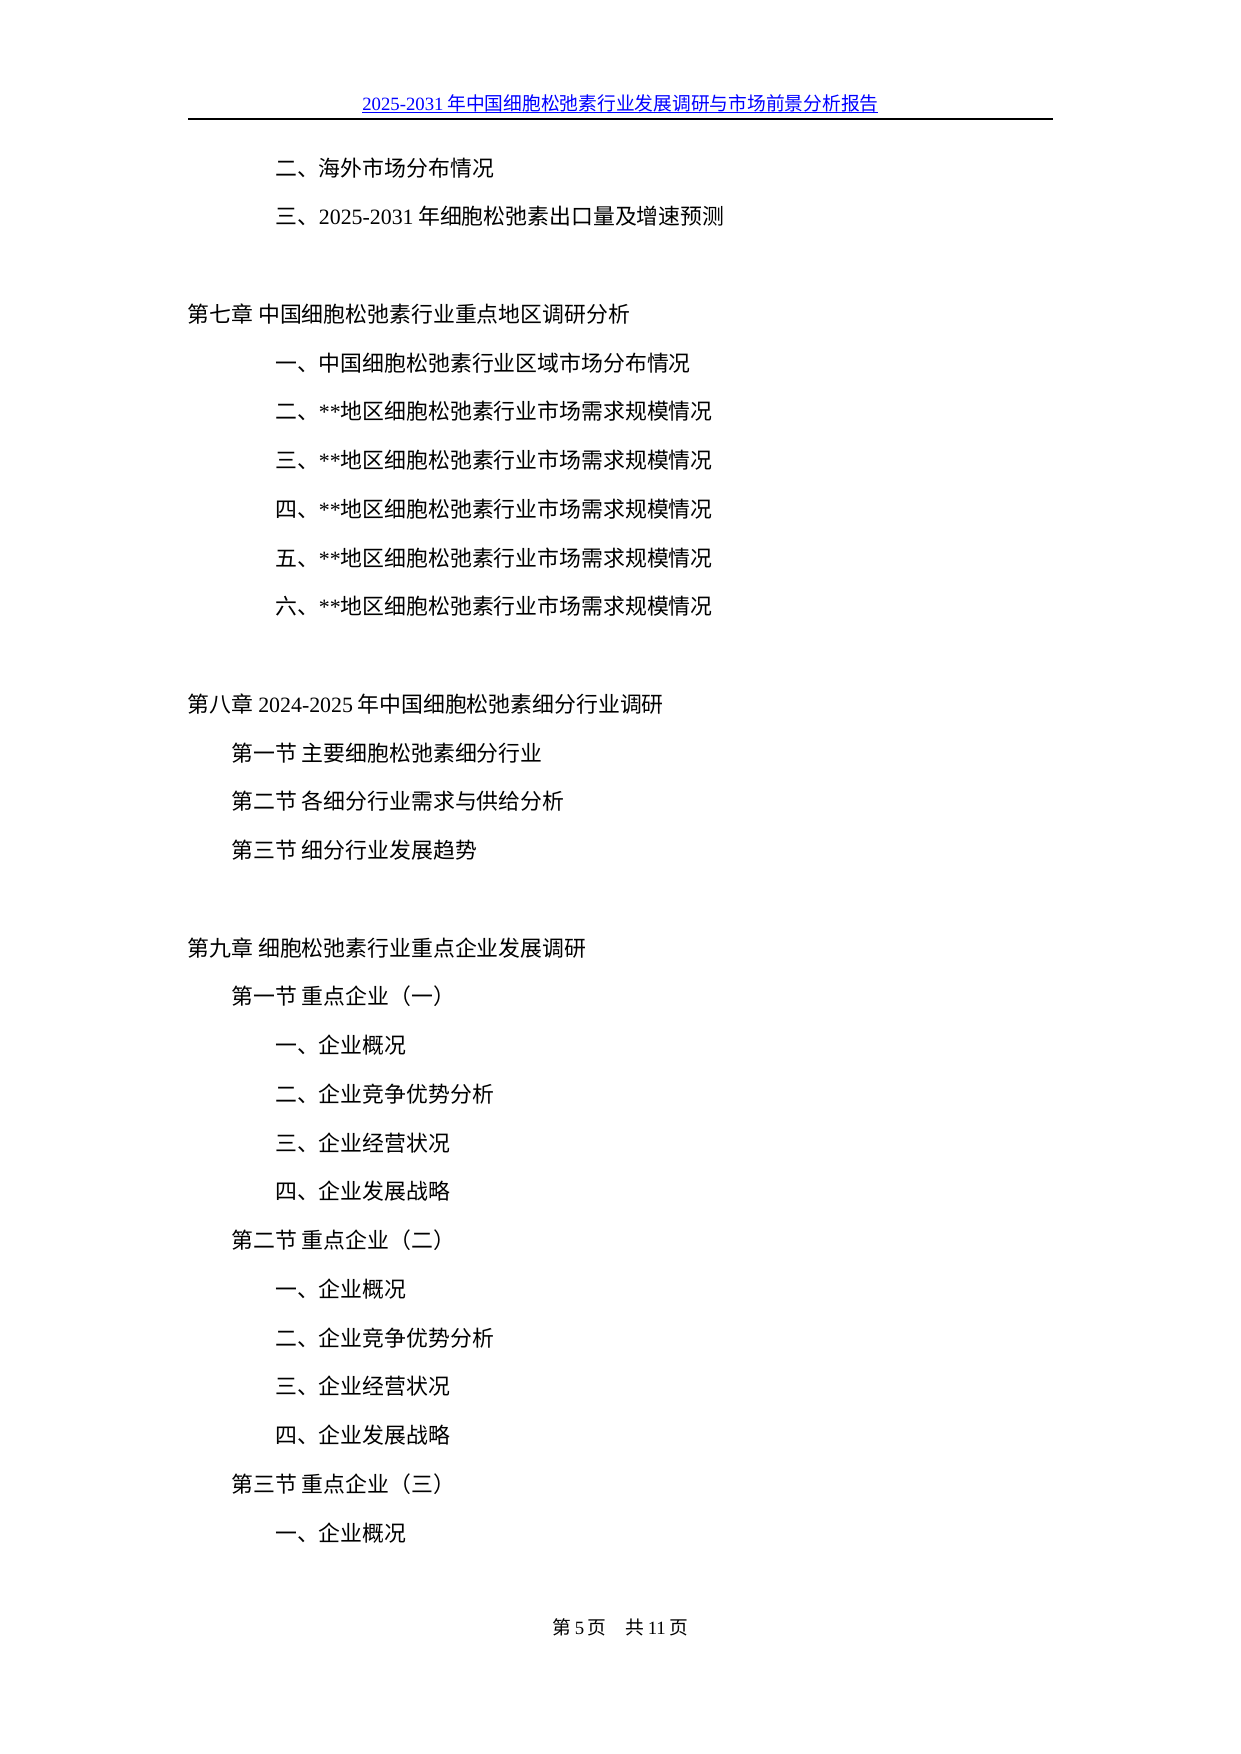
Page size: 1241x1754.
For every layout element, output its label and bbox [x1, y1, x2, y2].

text [187, 150, 1053, 1548]
